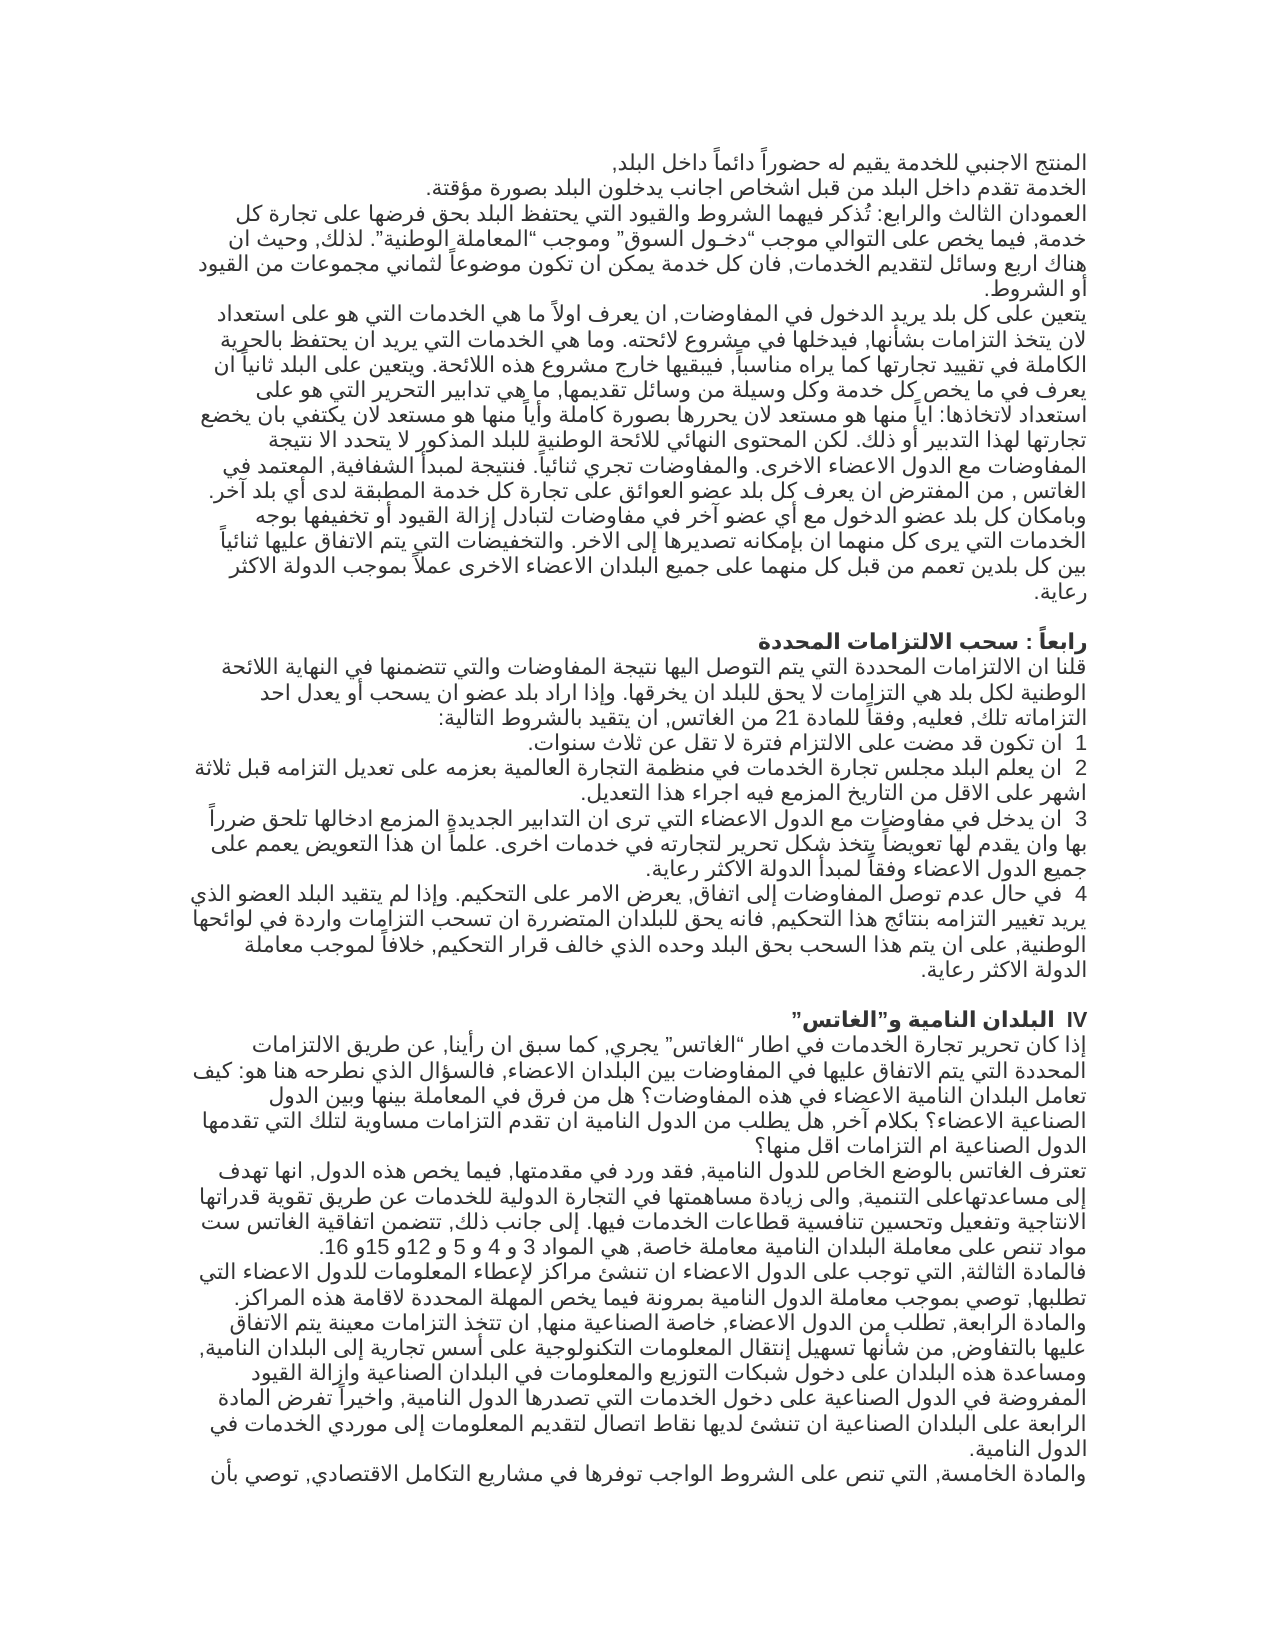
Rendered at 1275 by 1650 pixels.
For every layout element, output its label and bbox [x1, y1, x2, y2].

text [187, 301, 1087, 1486]
text [187, 150, 1087, 301]
